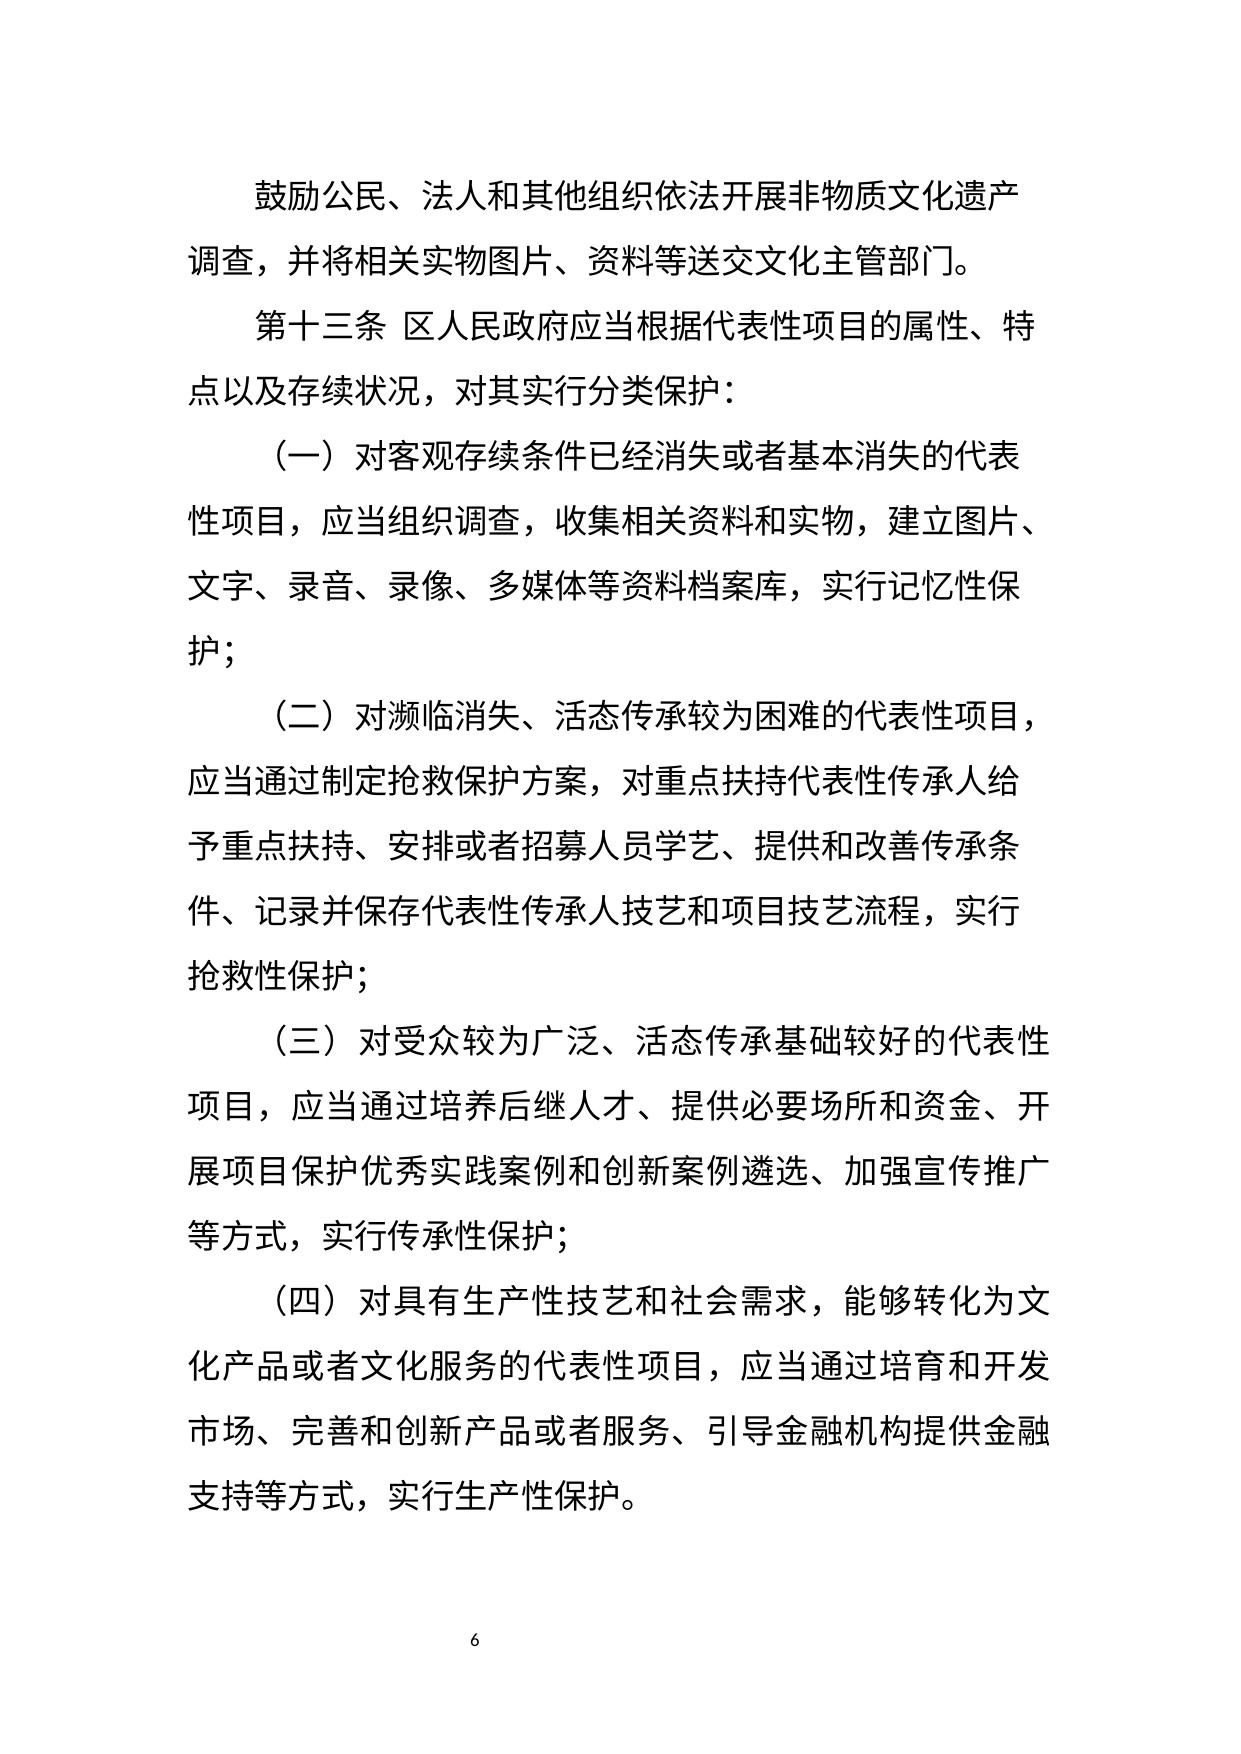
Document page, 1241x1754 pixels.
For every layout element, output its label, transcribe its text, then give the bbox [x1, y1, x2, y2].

text 鼓励公民、法人和其他组织依法开展非物质文化遗产调查，并将相关实物图片、资料等送交文化主管部门。 [187, 162, 1053, 292]
text （三）对受众较为广泛、活态传承基础较好的代表性项目，应当通过培养后继人才、提供必要场所和资金、开展项目保护优秀实践案例和创新案例遴选、加强宣传推广等方式，实行传承性保护； [187, 1007, 1053, 1267]
text （四）对具有生产性技艺和社会需求，能够转化为文化产品或者文化服务的代表性项目，应当通过培育和开发市场、完善和创新产品或者服务、引导金融机构提供金融支持等方式，实行生产性保护。 [187, 1267, 1053, 1527]
text （一）对客观存续条件已经消失或者基本消失的代表性项目，应当组织调查，收集相关资料和实物，建立图片、文字、录音、录像、多媒体等资料档案库，实行记忆性保护； [187, 422, 1053, 682]
text （二）对濒临消失、活态传承较为困难的代表性项目，应当通过制定抢救保护方案，对重点扶持代表性传承人给予重点扶持、安排或者招募人员学艺、提供和改善传承条件、记录并保存代表性传承人技艺和项目技艺流程，实行抢救性保护； [187, 682, 1053, 1007]
text 第十三条 区人民政府应当根据代表性项目的属性、特点以及存续状况，对其实行分类保护： [187, 292, 1053, 422]
